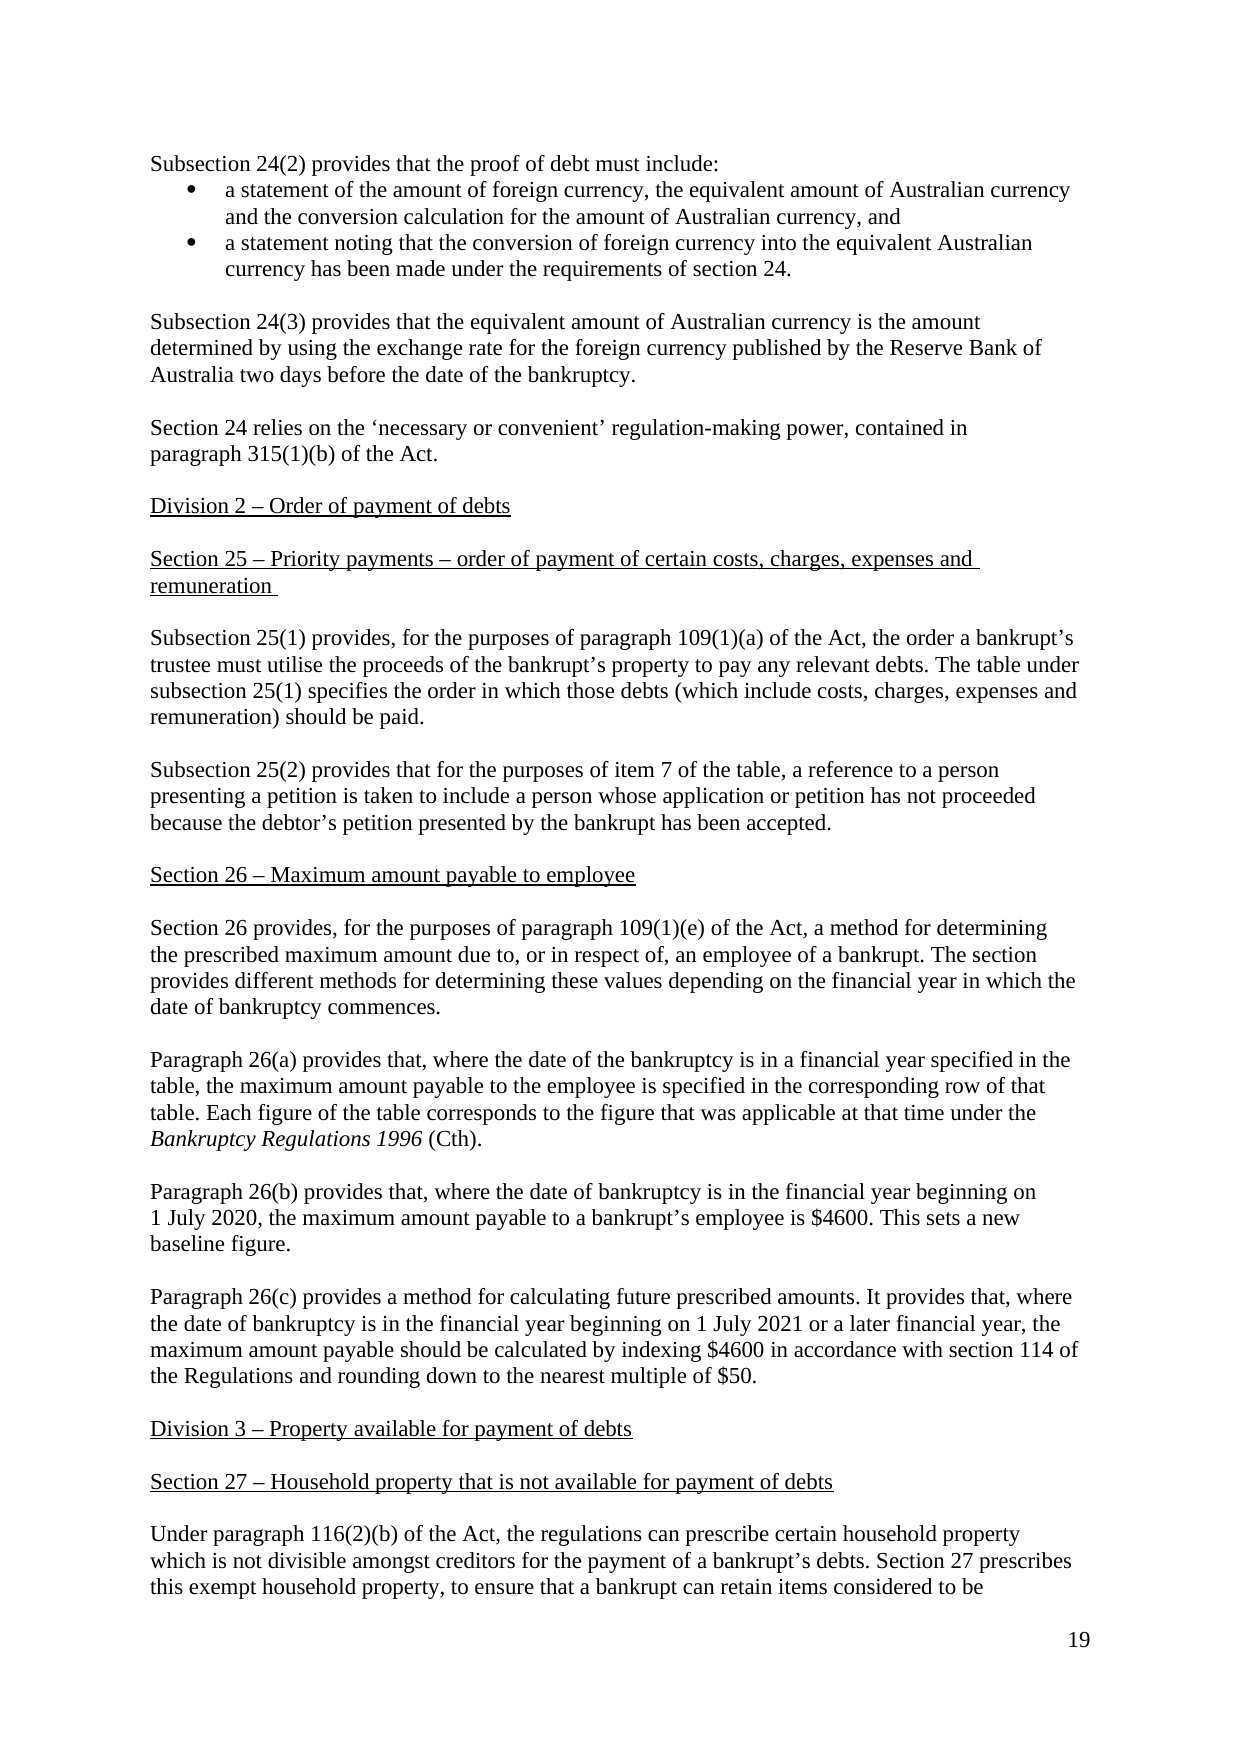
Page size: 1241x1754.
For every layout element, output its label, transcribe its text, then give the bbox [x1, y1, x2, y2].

text Section 25 – Priority payments – order of payment of certain costs, charges, expenses and remuneration [150, 545, 1081, 598]
text Subsection 25(2) provides that for the purposes of item 7 of the table, a reference to a person presenting a petition is taken to include a person whose application or petition has not proceeded because the debtor’s petition presented by the bankrupt has been accepted. [150, 756, 1081, 835]
text Section 26 provides, for the purposes of paragraph 109(1)(e) of the Act, a method for determining the prescribed maximum amount due to, or in respect of, an employee of a bankrupt. The section provides different methods for determining these values depending on the financial year in which the date of bankruptcy commences. [150, 914, 1081, 1020]
text Section 24 relies on the ‘necessary or convenient’ regulation-making power, contained in paragraph 315(1)(b) of the Act. [150, 413, 1081, 466]
text Paragraph 26(b) provides that, where the date of bankruptcy is in the financial year beginning on 1 July 2020, the maximum amount payable to a bankrupt’s employee is $4600. This sets a new baseline figure. [150, 1178, 1081, 1257]
list a statement noting that the conversion of foreign currency into the equivalent Australian currency has been made under the requirements of section 24. [187, 229, 1081, 282]
text Section 26 – Maximum amount payable to employee [150, 862, 1081, 888]
text Section 27 – Household property that is not available for payment of debts [150, 1468, 1081, 1494]
text Subsection 25(1) provides, for the purposes of paragraph 109(1)(a) of the Act, the order a bankrupt’s trustee must utilise the proceeds of the bankrupt’s property to pay any relevant debts. The table under subsection 25(1) specifies the order in which those debts (which include costs, charges, expenses and remuneration) should be paid. [150, 624, 1081, 730]
text Paragraph 26(c) provides a method for calculating future prescribed amounts. It provides that, where the date of bankruptcy is in the financial year beginning on 1 July 2021 or a later financial year, the maximum amount payable should be calculated by indexing $4600 in accordance with section 114 of the Regulations and rounding down to the nearest multiple of $50. [150, 1283, 1081, 1389]
text Division 3 – Property available for payment of debts [150, 1415, 1081, 1441]
text Subsection 24(2) provides that the proof of debt must include: [150, 150, 1081, 176]
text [150, 1520, 1081, 1599]
text Division 2 – Order of payment of debts [150, 493, 1081, 519]
text Paragraph 26(a) provides that, where the date of the bankruptcy is in a financial year specified in the table, the maximum amount payable to the employee is specified in the corresponding row of that table. Each figure of the table corresponds to the figure that was applicable at that time under the Bankruptcy Regulations 1996 (Cth). [150, 1046, 1081, 1151]
list a statement of the amount of foreign currency, the equivalent amount of Australian currency and the conversion calculation for the amount of Australian currency, and [187, 176, 1081, 229]
text Subsection 24(3) provides that the equivalent amount of Australian currency is the amount determined by using the exchange rate for the foreign currency published by the Reserve Bank of Australia two days before the date of the bankruptcy. [150, 308, 1081, 387]
